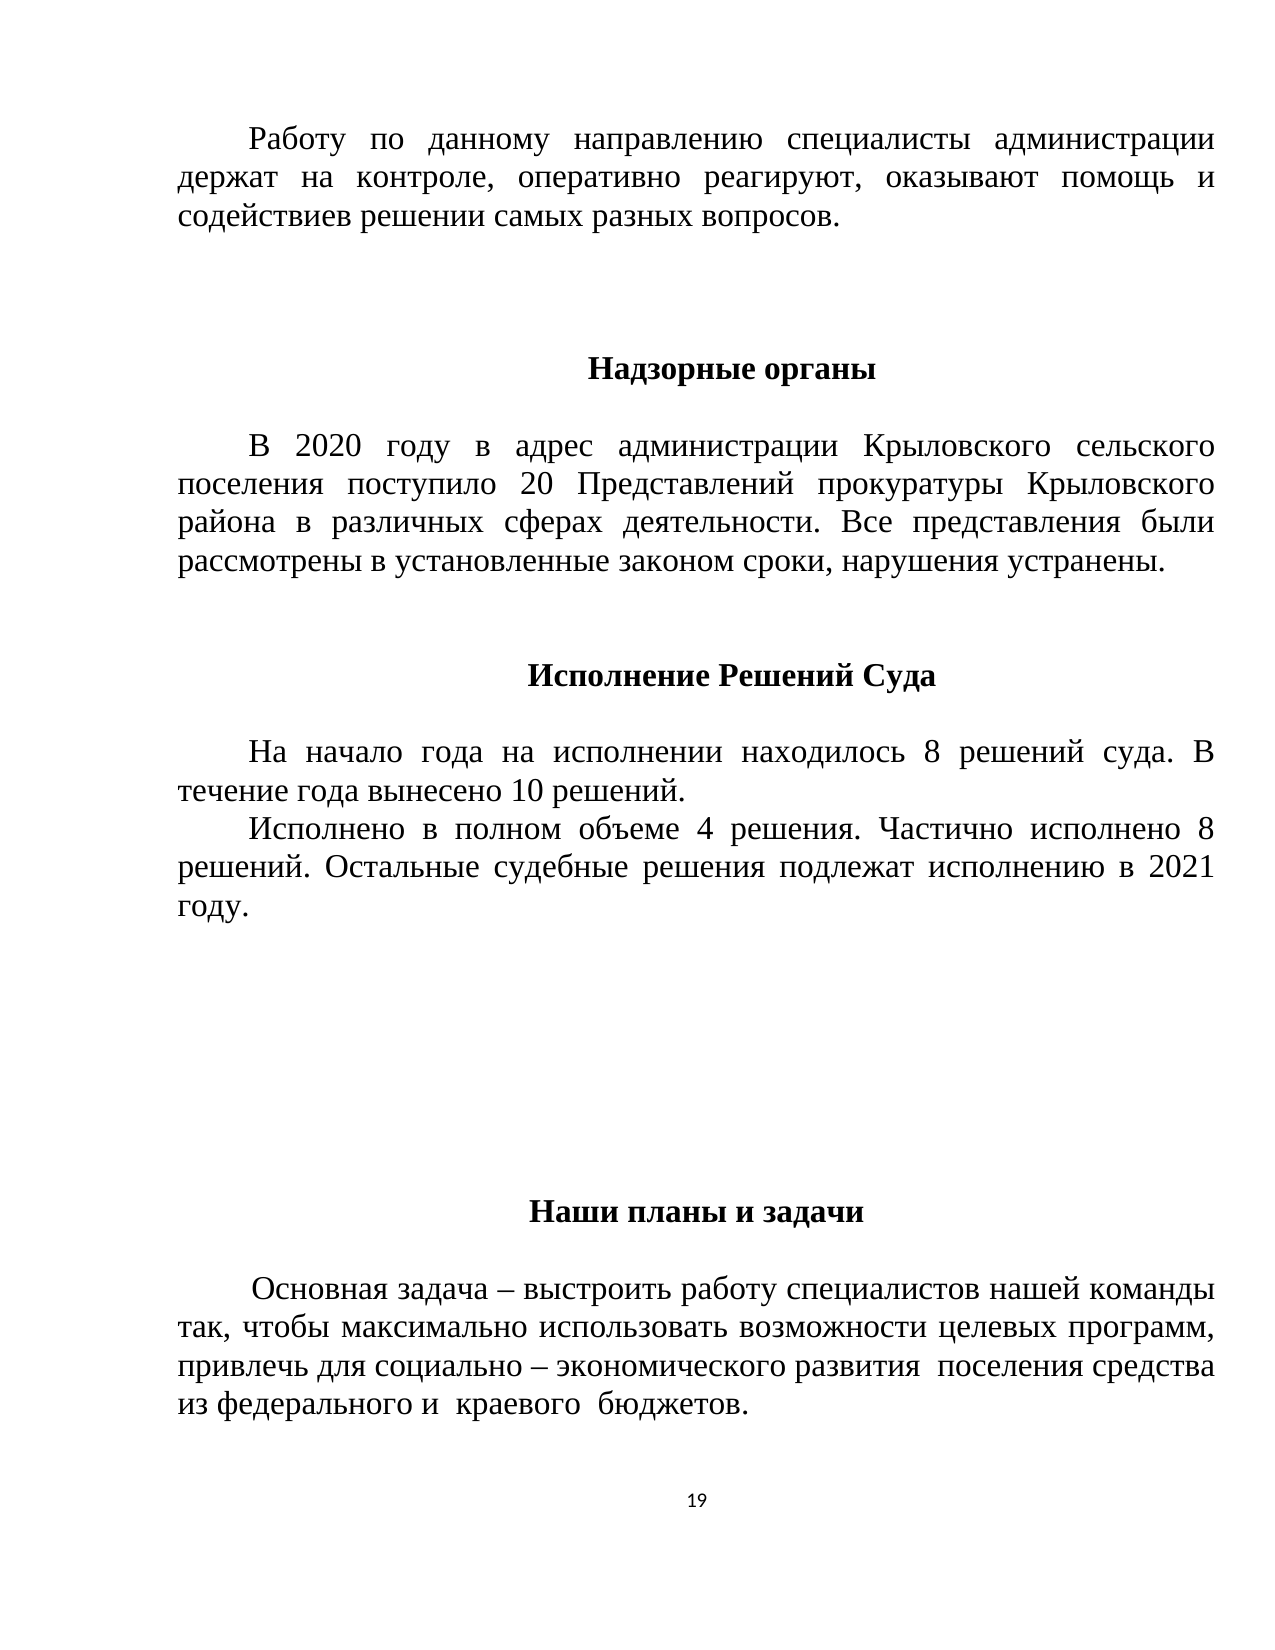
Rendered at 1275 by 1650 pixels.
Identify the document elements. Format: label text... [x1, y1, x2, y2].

text В 2020 году в адрес администрации Крыловского сельского поселения поступило 20 Представлений прокуратуры Крыловского района в различных сферах деятельности. Все представления были рассмотрены в установленные законом сроки, нарушения устранены. [177, 425, 1216, 578]
text Наши планы и задачи [177, 1191, 1216, 1230]
text Работу по данному направлению специалисты администрации держат на контроле, оперативно реагируют, оказывают помощь и содействиев решении самых разных вопросов. [177, 118, 1216, 233]
text Исполнено в полном объеме 4 решения. Частично исполнено 8 решений. Остальные судебные решения подлежат исполнению в 2021 году. [177, 808, 1216, 923]
text Основная задача – выстроить работу специалистов нашей команды так, чтобы максимально использовать возможности целевых программ, привлечь для социально – экономического развития поселения средства из федерального и краевого бюджетов. [177, 1268, 1216, 1421]
text Исполнение Решений Суда [177, 655, 1216, 693]
text На начало года на исполнении находилось 8 решений суда. В течение года вынесено 10 решений. [177, 731, 1216, 808]
text Надзорные органы [177, 348, 1216, 386]
